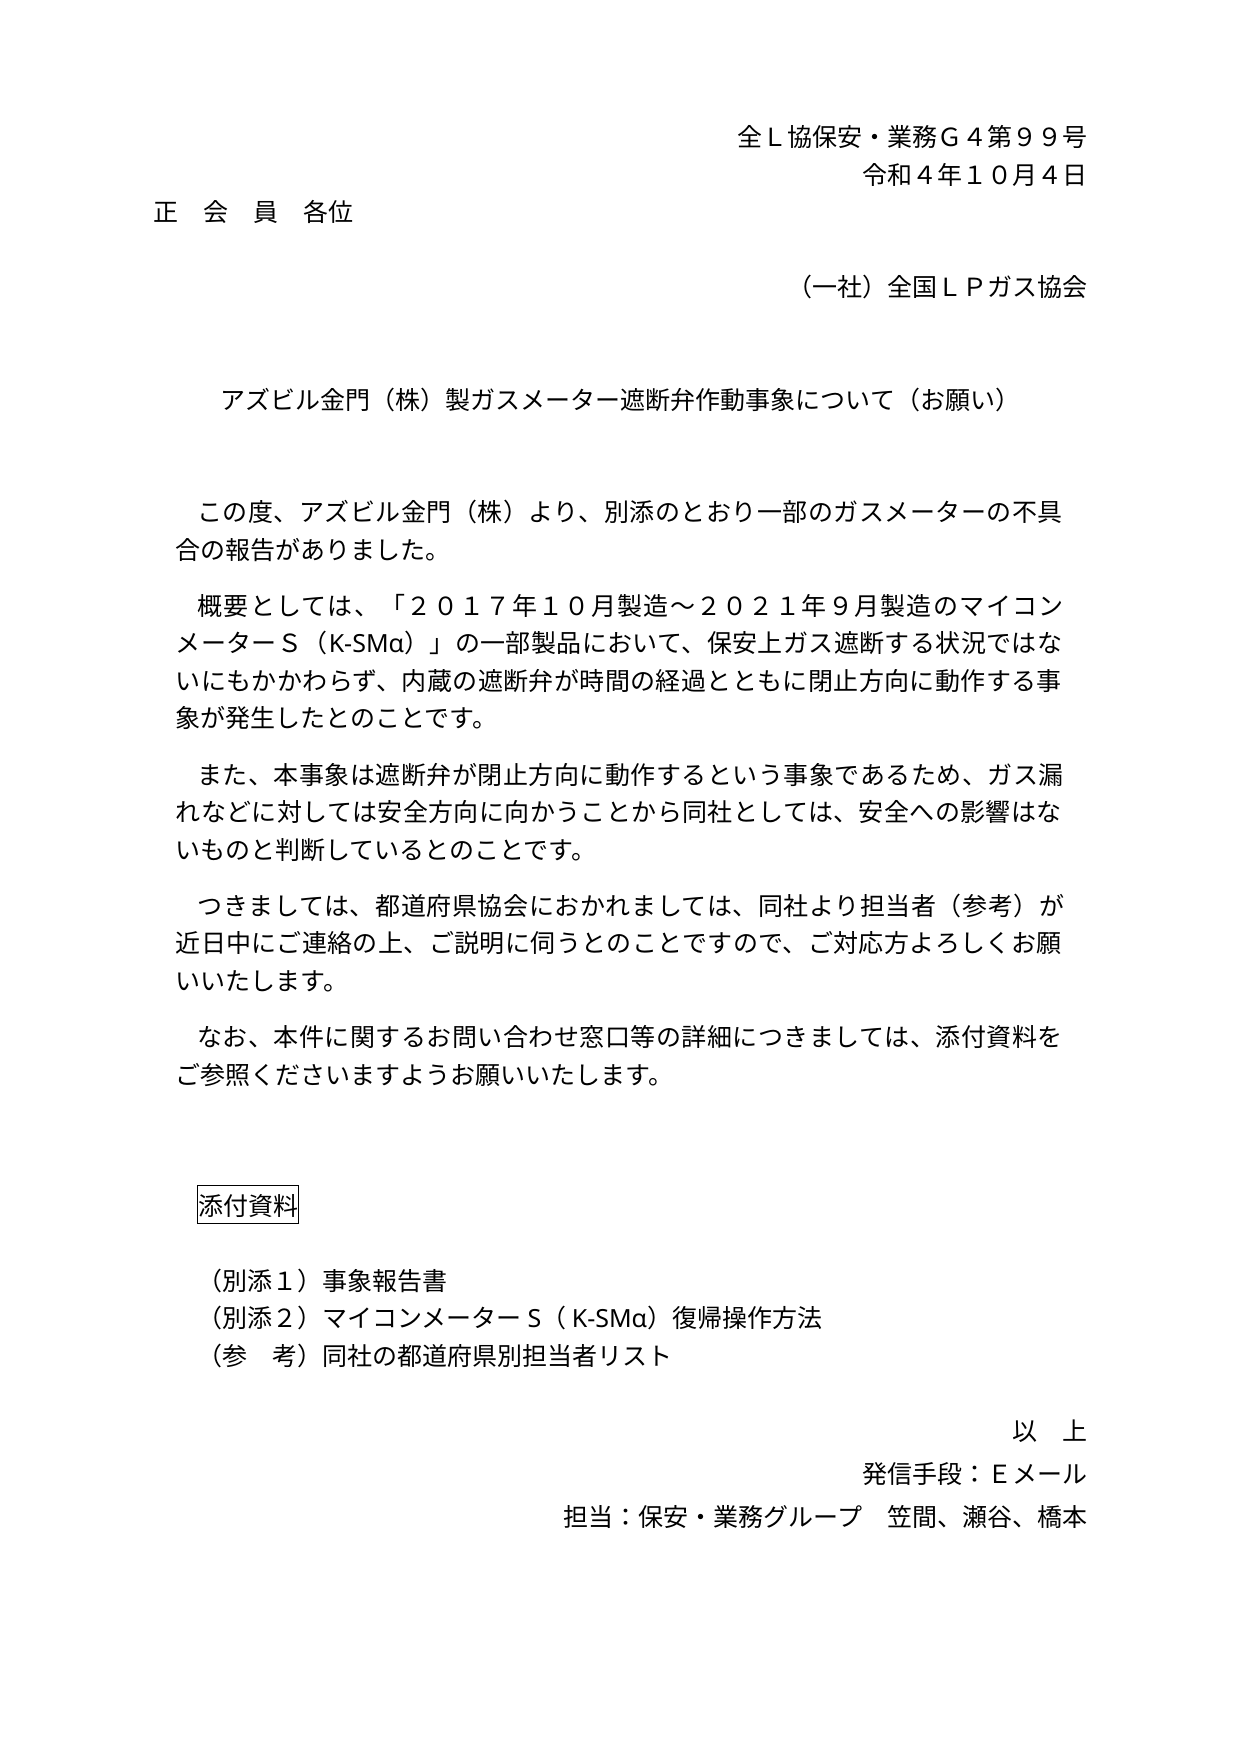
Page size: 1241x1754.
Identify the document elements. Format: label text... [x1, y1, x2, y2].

text 担当：保安・業務グループ 笠間、瀬谷、橋本 [175, 1497, 1087, 1534]
text アズビル金門（株）製ガスメーター遮断弁作動事象について（お願い） [153, 379, 1087, 417]
text また、本事象は遮断弁が閉止方向に動作するという事象であるため、ガス漏れなどに対しては安全方向に向かうことから同社としては、安全への影響はないものと判断しているとのことです。 [175, 754, 1065, 867]
text 概要としては、「２０１７年１０月製造～２０２１年９月製造のマイコンメーターＳ（K-SMα）」の一部製品において、保安上ガス遮断する状況ではないにもかかわらず、内蔵の遮断弁が時間の経過とともに閉止方向に動作する事象が発生したとのことです。 [175, 586, 1065, 736]
text （参 考）同社の都道府県別担当者リスト [175, 1336, 1065, 1373]
text この度、アズビル金門（株）より、別添のとおり一部のガスメーターの不具合の報告がありました。 [175, 492, 1065, 567]
text 令和４年１０月４日 [153, 154, 1087, 192]
text つきましては、都道府県協会におかれましては、同社より担当者（参考）が近日中にご連絡の上、ご説明に伺うとのことですので、ご対応方よろしくお願いいたします。 [175, 886, 1065, 998]
text 発信手段：Ｅメール [175, 1454, 1087, 1491]
text （別添１）事象報告書 [175, 1261, 1065, 1298]
text 添付資料 [175, 1167, 1065, 1242]
text 以 上 [175, 1411, 1087, 1448]
text （一社）全国ＬＰガス協会 [153, 267, 1087, 304]
text 全Ｌ協保安・業務Ｇ４第９９号 [153, 117, 1087, 154]
text 正 会 員 各位 [153, 192, 1087, 229]
text なお、本件に関するお問い合わせ窓口等の詳細につきましては、添付資料をご参照くださいますようお願いいたします。 [175, 1017, 1065, 1092]
text （別添２）マイコンメーター S（ K-SMα）復帰操作方法 [197, 1298, 1087, 1336]
